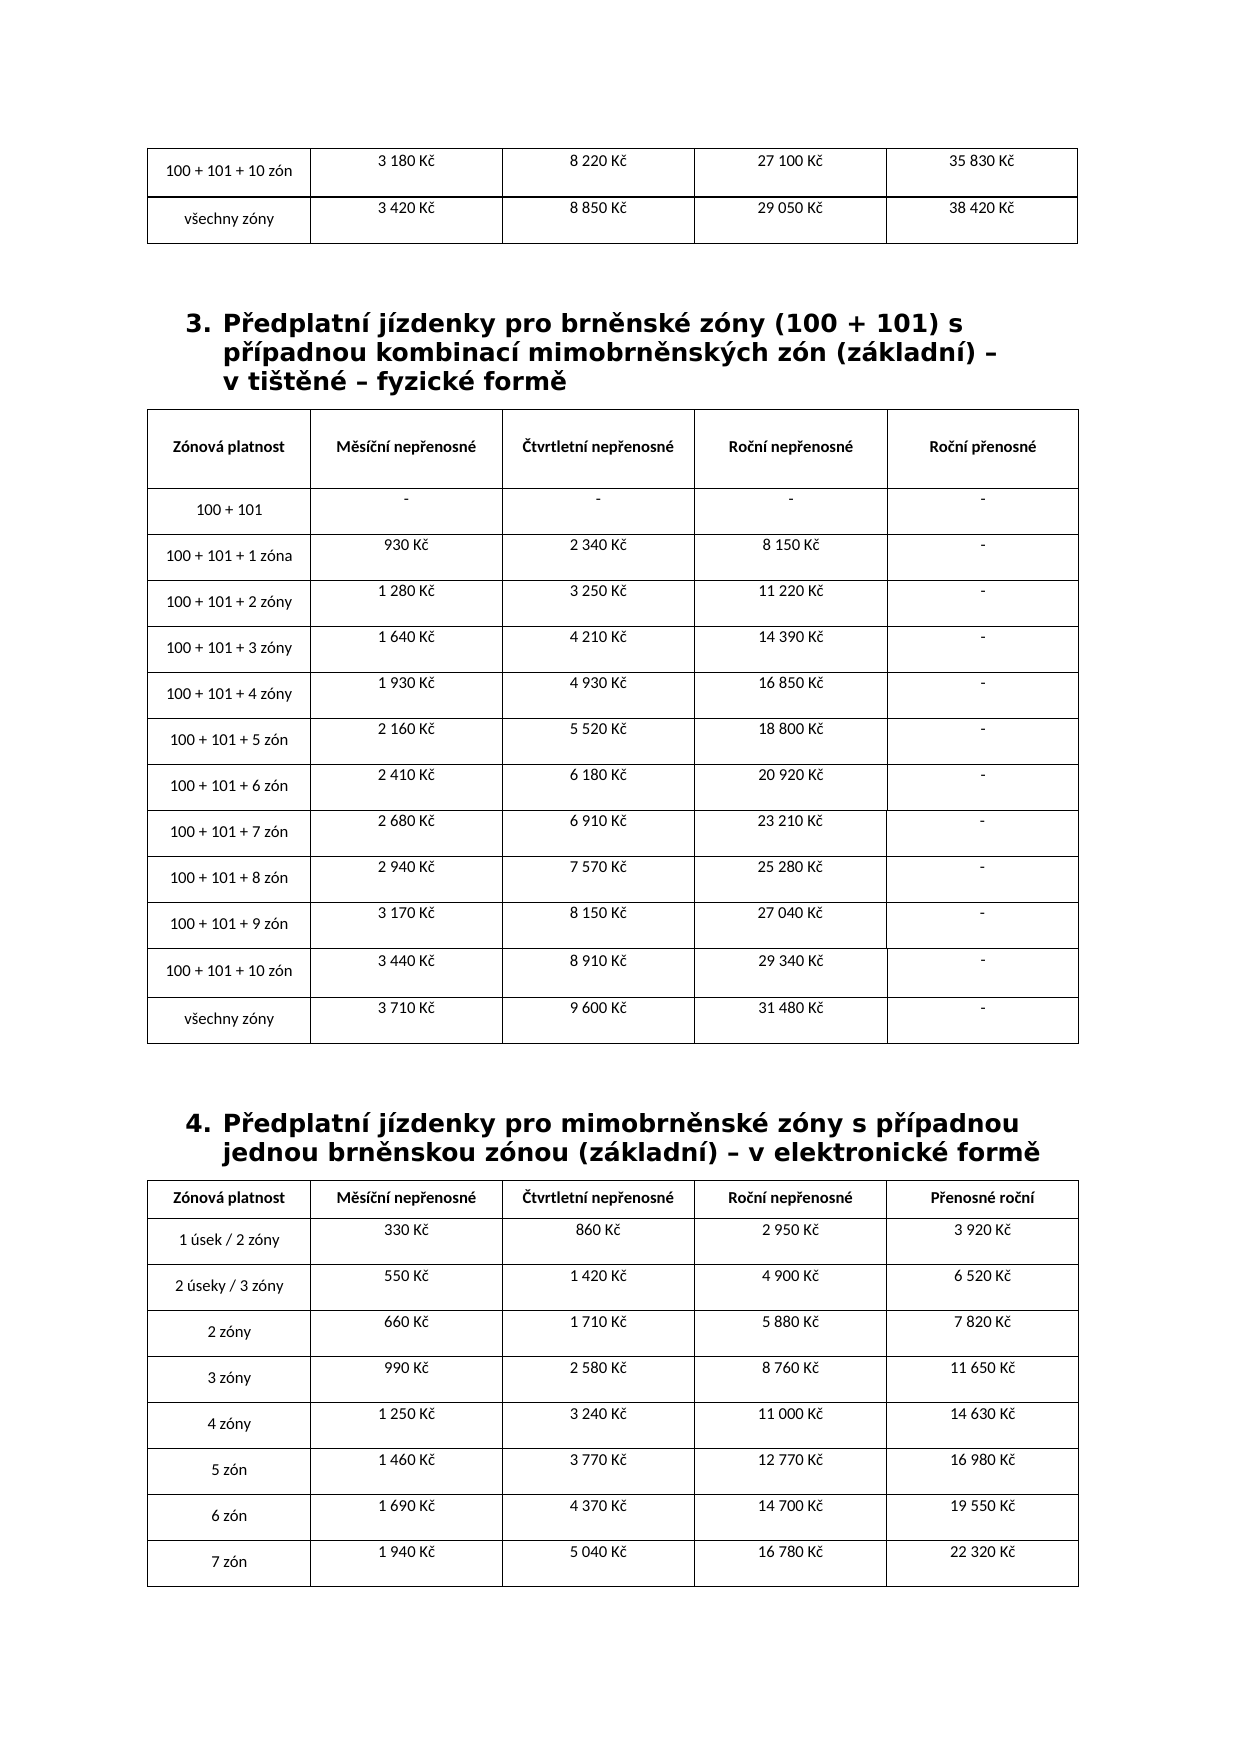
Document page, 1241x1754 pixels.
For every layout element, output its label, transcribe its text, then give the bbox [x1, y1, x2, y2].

table_cell všechny zóny [148, 198, 310, 242]
table_cell 25 280 Kč [695, 857, 886, 902]
table_cell 3 240 Kč [503, 1403, 694, 1448]
table_cell 19 550 Kč [887, 1495, 1078, 1540]
table_cell 1 690 Kč [311, 1495, 502, 1540]
table_cell 1 420 Kč [503, 1265, 694, 1310]
table_cell 6 910 Kč [503, 811, 694, 856]
table_cell 100 + 101 + 4 zóny [148, 673, 310, 718]
table_cell 11 650 Kč [887, 1357, 1078, 1402]
table_cell - [888, 998, 1078, 1043]
table_header Roční přenosné [888, 410, 1078, 487]
table_cell 27 040 Kč [695, 903, 886, 948]
table_header Čtvrtletní nepřenosné [503, 1181, 694, 1218]
table_cell 660 Kč [311, 1311, 502, 1356]
table_cell 7 570 Kč [503, 857, 694, 902]
table_cell 100 + 101 + 9 zón [148, 903, 310, 948]
table_cell 2 160 Kč [311, 719, 502, 764]
table_cell 8 220 Kč [503, 149, 694, 196]
table_cell 5 880 Kč [695, 1311, 886, 1356]
table_cell 100 + 101 + 7 zón [148, 811, 310, 856]
table_cell 3 250 Kč [503, 581, 694, 626]
table_cell 2 zóny [148, 1311, 310, 1356]
table_cell - [888, 581, 1078, 626]
table_header Čtvrtletní nepřenosné [503, 410, 694, 487]
table_cell 860 Kč [503, 1219, 694, 1264]
table_cell - [888, 535, 1078, 579]
table_cell 100 + 101 + 10 zón [148, 949, 310, 997]
table_cell 18 800 Kč [695, 719, 887, 764]
list Předplatní jízdenky pro brněnské zóny (100 + 101) s případnou kombinací mimobrněnských zón (základní) – v tištěné – fyzické formě [185, 309, 1092, 397]
table_cell 12 770 Kč [695, 1449, 886, 1494]
table_cell 23 210 Kč [695, 811, 886, 856]
table_cell - [888, 627, 1078, 672]
table_cell 22 320 Kč [887, 1541, 1078, 1586]
table_header Roční nepřenosné [695, 1181, 886, 1218]
table_cell 4 370 Kč [503, 1495, 694, 1540]
table_cell - [888, 765, 1078, 810]
table_cell 3 920 Kč [887, 1219, 1078, 1264]
table_cell 8 150 Kč [503, 903, 694, 948]
table_cell 1 640 Kč [311, 627, 502, 672]
table_cell 100 + 101 + 3 zóny [148, 627, 310, 672]
table_cell 35 830 Kč [887, 149, 1077, 196]
table_header Roční nepřenosné [695, 410, 887, 487]
table_cell 14 630 Kč [887, 1403, 1078, 1448]
table_cell 4 900 Kč [695, 1265, 886, 1310]
table_header Zónová platnost [148, 410, 310, 487]
table_cell 9 600 Kč [503, 998, 694, 1043]
table_cell 20 920 Kč [695, 765, 887, 810]
table_cell - [888, 949, 1078, 997]
table_header Měsíční nepřenosné [311, 410, 502, 487]
table_cell 16 780 Kč [695, 1541, 886, 1586]
table_cell 330 Kč [311, 1219, 502, 1264]
table_cell 100 + 101 + 2 zóny [148, 581, 310, 626]
table_cell 7 zón [148, 1541, 310, 1586]
table_cell 3 420 Kč [311, 198, 502, 242]
table_cell 1 250 Kč [311, 1403, 502, 1448]
table_cell 3 180 Kč [311, 149, 502, 196]
table_cell 100 + 101 + 6 zón [148, 765, 310, 810]
table_cell 29 340 Kč [695, 949, 887, 997]
table_cell 4 zóny [148, 1403, 310, 1448]
table_cell 1 930 Kč [311, 673, 502, 718]
table_cell 6 zón [148, 1495, 310, 1540]
table_cell 3 440 Kč [311, 949, 502, 997]
table_cell 3 zóny [148, 1357, 310, 1402]
table_cell 4 210 Kč [503, 627, 694, 672]
table_cell 7 820 Kč [887, 1311, 1078, 1356]
table_cell 2 680 Kč [311, 811, 502, 856]
table_cell 11 000 Kč [695, 1403, 886, 1448]
table_cell 2 940 Kč [311, 857, 502, 902]
table_cell 2 580 Kč [503, 1357, 694, 1402]
table_cell 2 340 Kč [503, 535, 694, 579]
table_cell 8 760 Kč [695, 1357, 886, 1402]
table_cell 31 480 Kč [695, 998, 887, 1043]
table_cell 550 Kč [311, 1265, 502, 1310]
table_cell - [887, 857, 1078, 902]
table_cell 14 390 Kč [695, 627, 887, 672]
table_cell 8 150 Kč [695, 535, 887, 579]
table_cell 1 460 Kč [311, 1449, 502, 1494]
table_cell 27 100 Kč [695, 149, 886, 196]
table_cell 100 + 101 + 8 zón [148, 857, 310, 902]
table_cell 3 710 Kč [311, 998, 502, 1043]
table_cell 1 úsek / 2 zóny [148, 1219, 310, 1264]
list Předplatní jízdenky pro mimobrněnské zóny s případnou jednou brněnskou zónou (základní) – v elektronické formě [185, 1109, 1092, 1167]
table_cell 3 170 Kč [311, 903, 502, 948]
table_cell 100 + 101 + 1 zóna [148, 535, 310, 579]
table_cell 8 850 Kč [503, 198, 694, 242]
table_cell 5 520 Kč [503, 719, 694, 764]
table_cell - [503, 489, 694, 533]
table_cell 16 850 Kč [695, 673, 887, 718]
table_header Přenosné roční [887, 1181, 1078, 1218]
table_cell 2 úseky / 3 zóny [148, 1265, 310, 1310]
table_cell 3 770 Kč [503, 1449, 694, 1494]
table_cell 29 050 Kč [695, 198, 886, 242]
table_cell 8 910 Kč [503, 949, 694, 997]
table_cell 6 180 Kč [503, 765, 694, 810]
table_cell 100 + 101 + 5 zón [148, 719, 310, 764]
table_cell 2 410 Kč [311, 765, 502, 810]
table_cell 16 980 Kč [887, 1449, 1078, 1494]
table_cell 4 930 Kč [503, 673, 694, 718]
table_cell 100 + 101 + 10 zón [148, 149, 310, 196]
table_header Měsíční nepřenosné [311, 1181, 502, 1218]
table_cell - [311, 489, 502, 533]
table_cell 2 950 Kč [695, 1219, 886, 1264]
table_cell 5 zón [148, 1449, 310, 1494]
table_cell - [888, 719, 1078, 764]
table_cell 11 220 Kč [695, 581, 887, 626]
table_cell 1 280 Kč [311, 581, 502, 626]
table_cell 6 520 Kč [887, 1265, 1078, 1310]
table_cell všechny zóny [148, 998, 310, 1043]
table_cell 14 700 Kč [695, 1495, 886, 1540]
table_cell - [888, 673, 1078, 718]
table_cell - [887, 811, 1078, 856]
table_cell - [695, 489, 887, 533]
table_cell 990 Kč [311, 1357, 502, 1402]
table_cell 930 Kč [311, 535, 502, 579]
table_cell 1 940 Kč [311, 1541, 502, 1586]
table_cell 5 040 Kč [503, 1541, 694, 1586]
table_cell 1 710 Kč [503, 1311, 694, 1356]
table_header Zónová platnost [148, 1181, 310, 1218]
table_cell 38 420 Kč [887, 198, 1077, 242]
table_cell 100 + 101 [148, 489, 310, 533]
table_cell - [887, 903, 1078, 948]
table_cell - [888, 489, 1078, 533]
